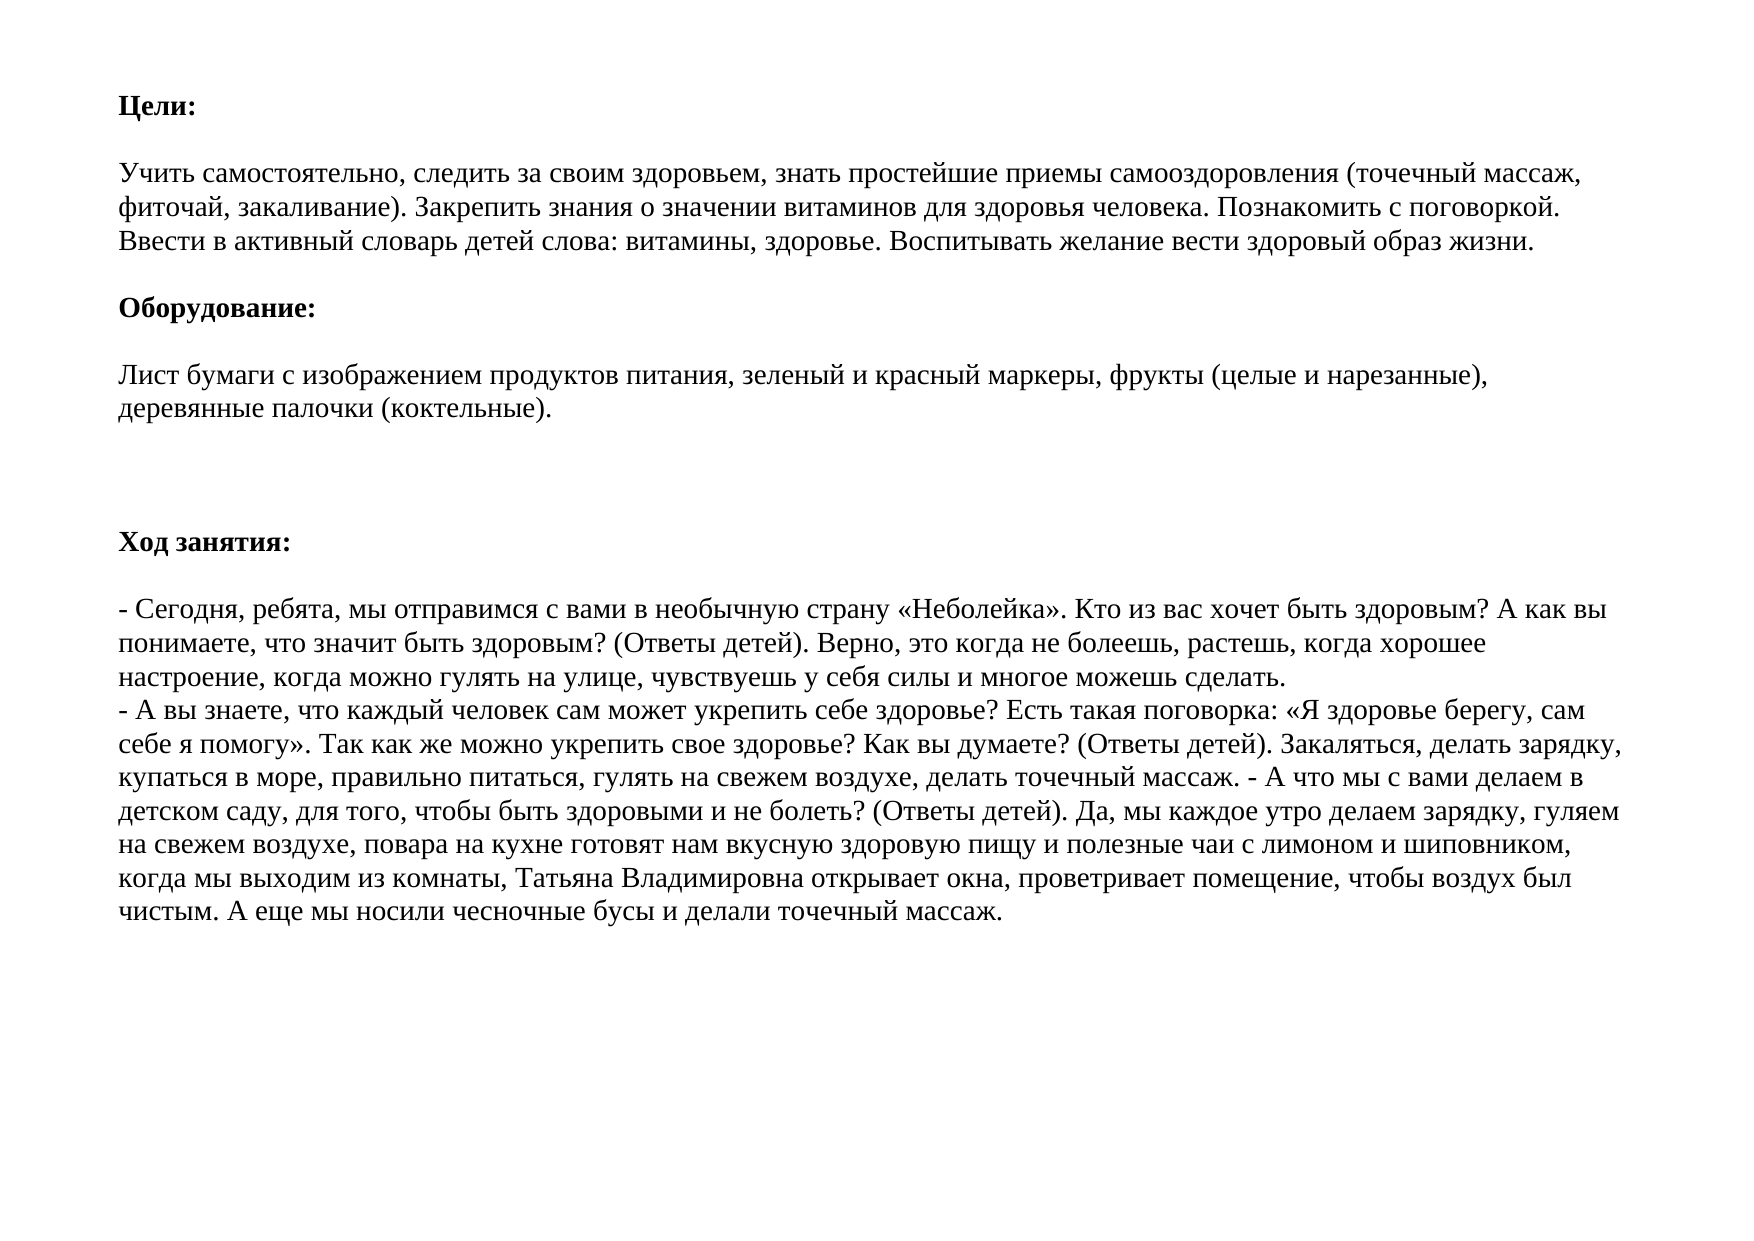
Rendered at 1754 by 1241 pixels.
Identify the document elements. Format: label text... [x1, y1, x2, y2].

subtitle Цели: [118, 88, 1636, 122]
subtitle Оборудование: [118, 290, 1636, 323]
text Учить самостоятельно, следить за своим здоровьем, знать простейшие приемы самооздоровления (точечный массаж, фиточай, закаливание). Закрепить знания о значении витаминов для здоровья человека. Познакомить с поговоркой. Ввести в активный словарь детей слова: витамины, здоровье. Воспитывать желание вести здоровый образ жизни. [118, 156, 1636, 256]
text Лист бумаги с изображением продуктов питания, зеленый и красный маркеры, фрукты (целые и нарезанные), деревянные палочки (коктельные). [118, 357, 1636, 424]
text - Сегодня, ребята, мы отправимся с вами в необычную страну «Неболейка». Кто из вас хочет быть здоровым? А как вы понимаете, что значит быть здоровым? (Ответы детей). Верно, это когда не болеешь, растешь, когда хорошее настроение, когда можно гулять на улице, чувствуешь у себя силы и многое можешь сделать. [118, 592, 1636, 692]
text - А вы знаете, что каждый человек сам может укрепить себе здоровье? Есть такая поговорка: «Я здоровье берегу, сам себе я помогу». Так как же можно укрепить свое здоровье? Как вы думаете? (Ответы детей). Закаляться, делать зарядку, купаться в море, правильно питаться, гулять на свежем воздухе, делать точечный массаж. - А что мы с вами делаем в детском саду, для того, чтобы быть здоровыми и не болеть? (Ответы детей). Да, мы каждое утро делаем зарядку, гуляем на свежем воздухе, повара на кухне готовят нам вкусную здоровую пищу и полезные чаи с лимоном и шиповником, когда мы выходим из комнаты, Татьяна Владимировна открывает окна, проветривает помещение, чтобы воздух был чистым. А еще мы носили чесночные бусы и делали точечный массаж. [118, 692, 1636, 927]
subtitle Ход занятия: [118, 524, 1636, 558]
